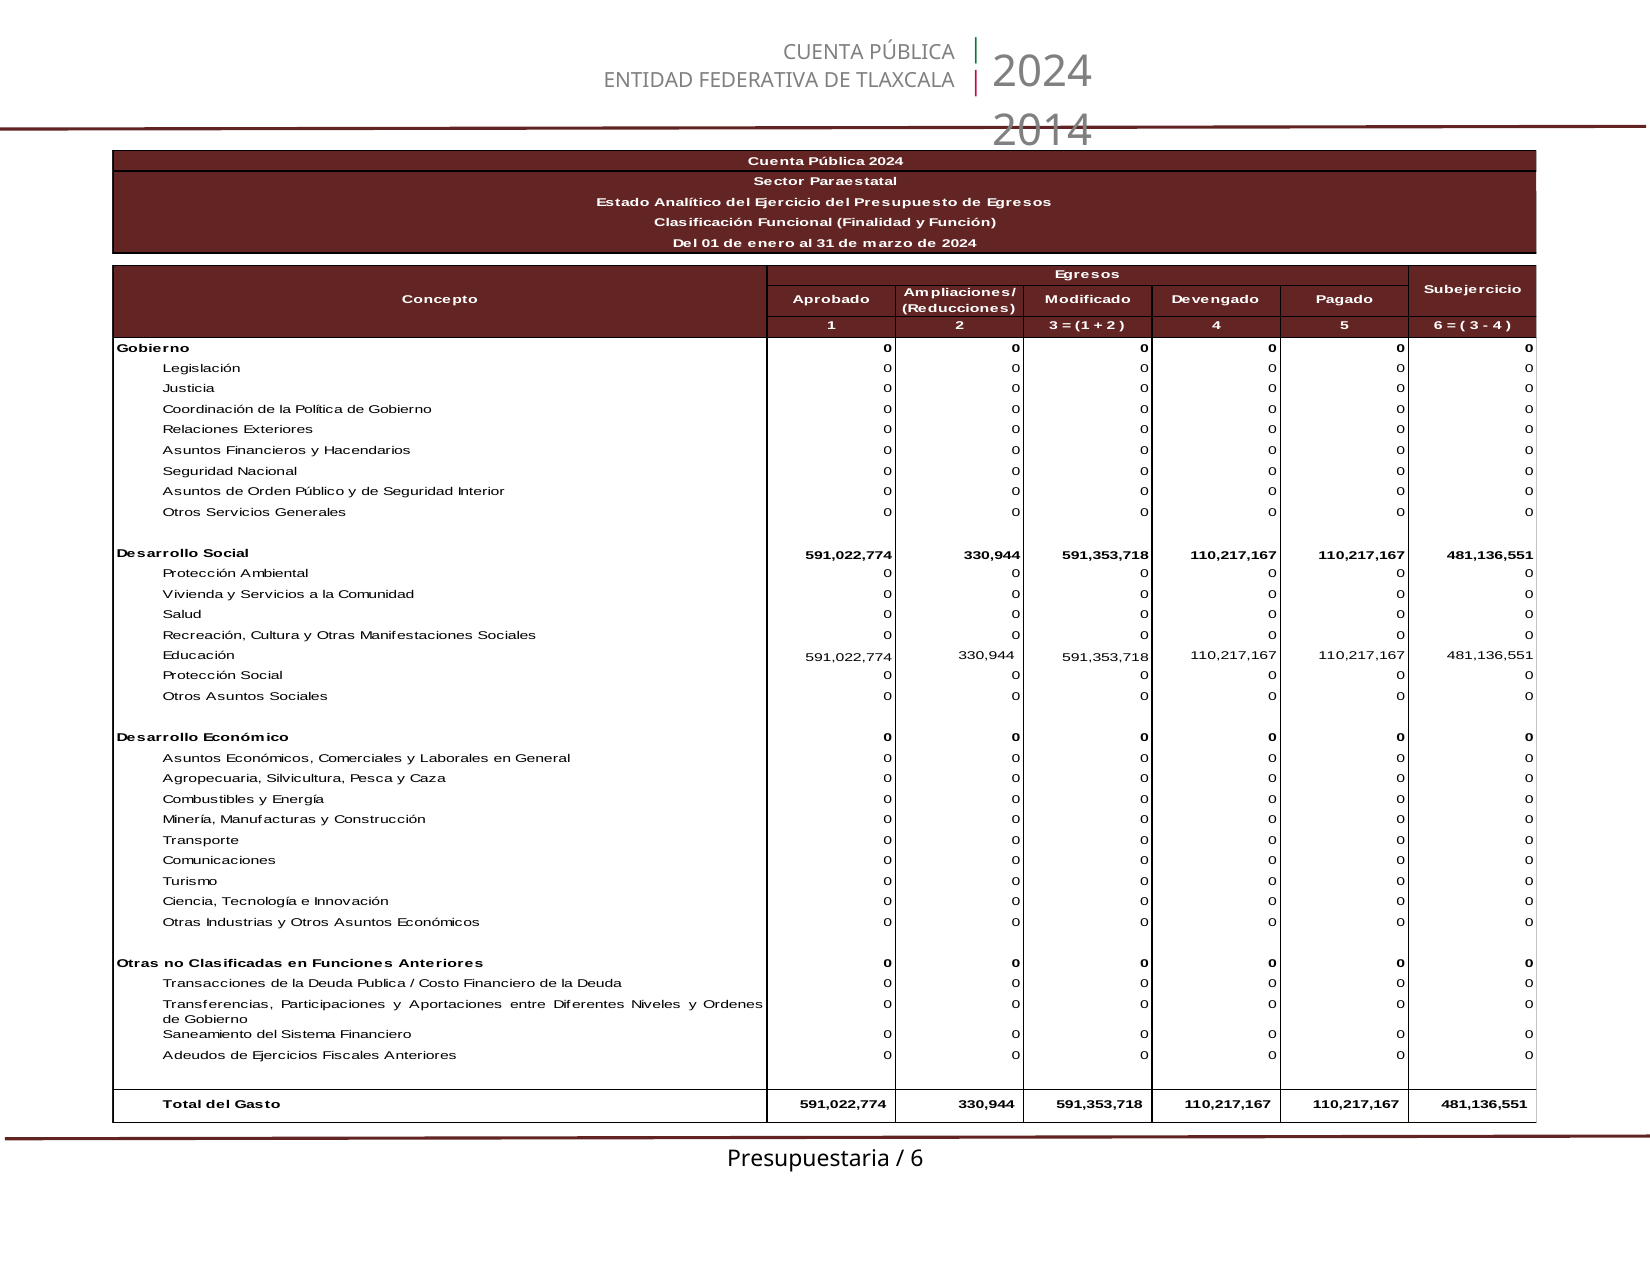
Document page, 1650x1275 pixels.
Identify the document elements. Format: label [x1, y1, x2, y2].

picture [970, 28, 986, 99]
